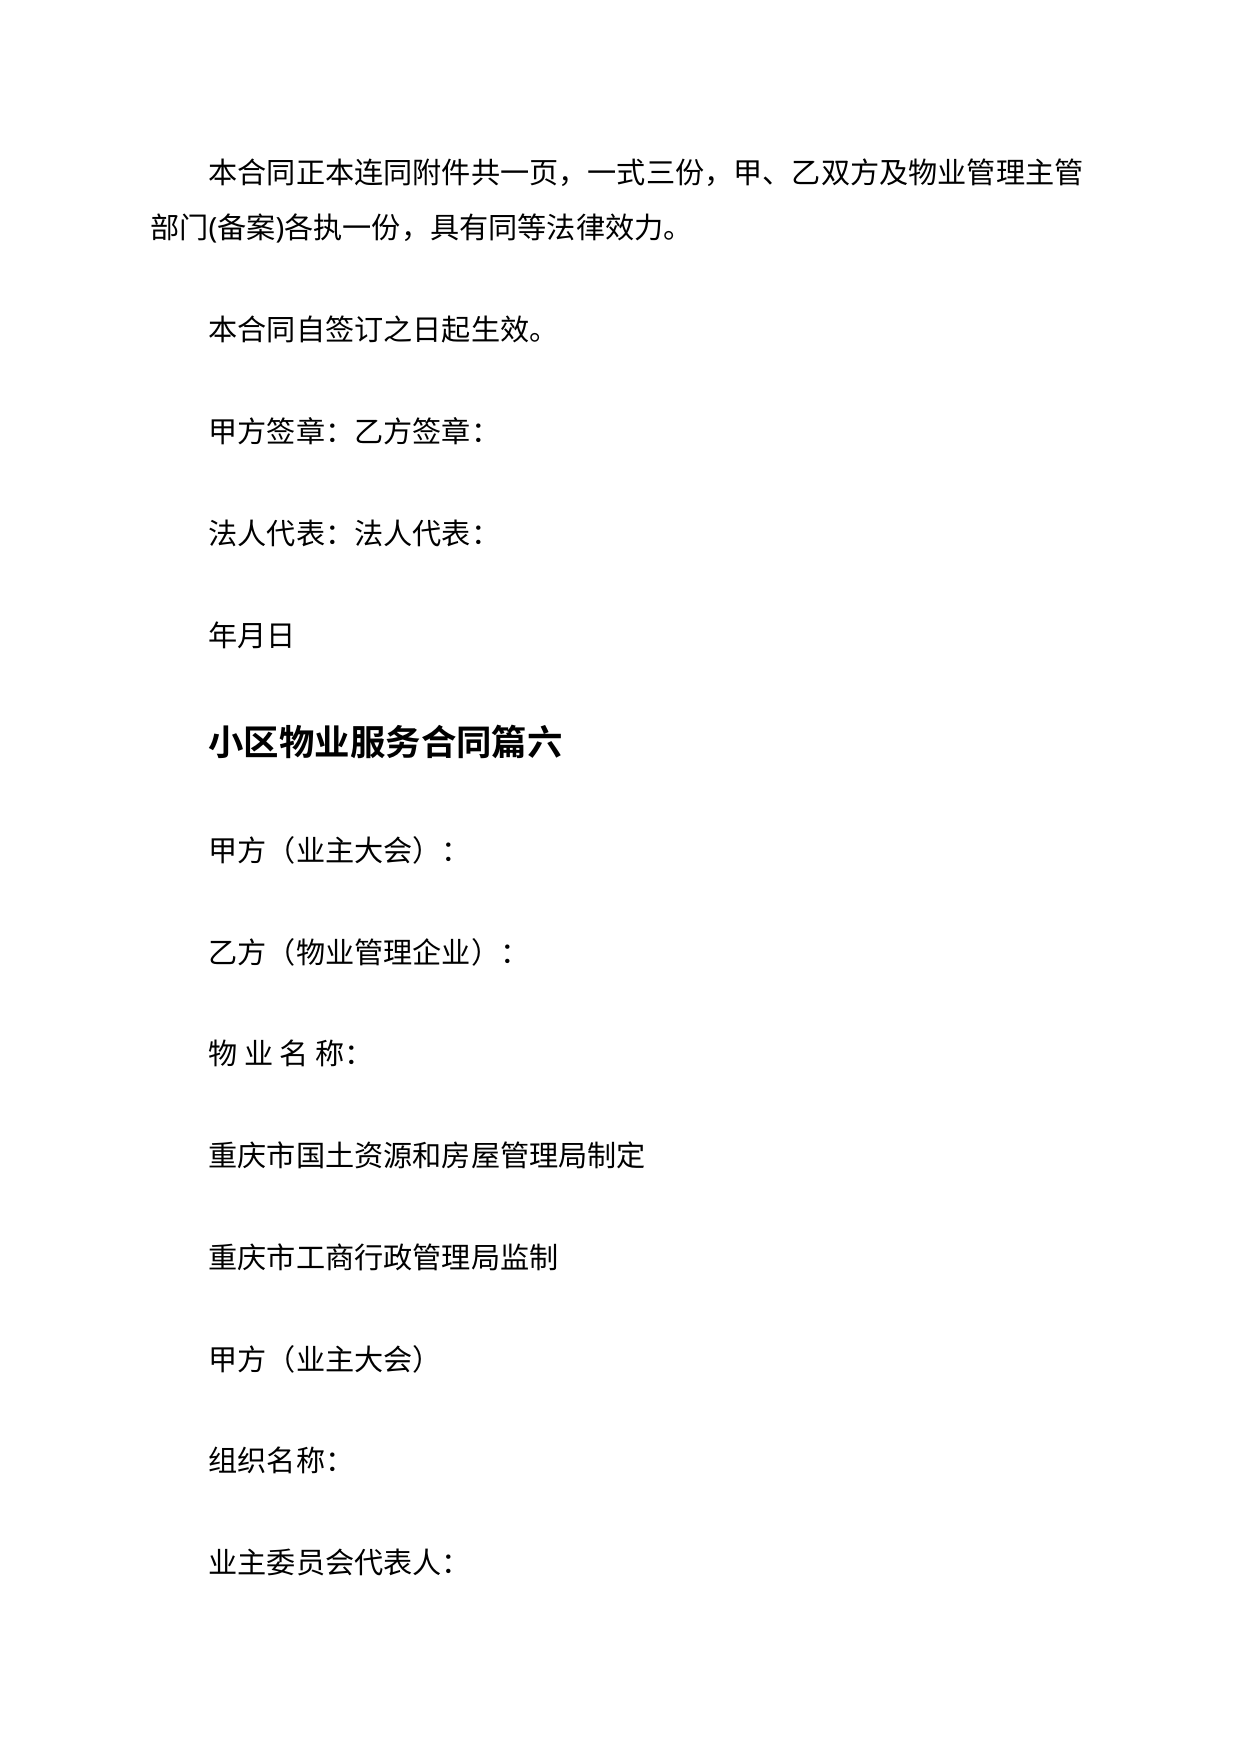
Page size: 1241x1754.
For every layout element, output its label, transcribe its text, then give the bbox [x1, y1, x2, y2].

text 本合同正本连同附件共一页，一式三份，甲、乙双方及物业管理主管部门(备案)各执一份，具有同等法律效力。 [150, 150, 1090, 247]
text 甲方签章：乙方签章： [150, 409, 1090, 451]
text 业主委员会代表人： [150, 1540, 1090, 1582]
text 甲方（业主大会） [150, 1336, 1090, 1378]
text 组织名称： [150, 1438, 1090, 1480]
text 年月日 [150, 612, 1090, 654]
text 重庆市国土资源和房屋管理局制定 [150, 1133, 1090, 1175]
text 法人代表：法人代表： [150, 510, 1090, 553]
text 本合同自签订之日起生效。 [150, 307, 1090, 349]
text 小区物业服务合同篇六 [150, 714, 1090, 765]
text 重庆市工商行政管理局监制 [150, 1234, 1090, 1277]
text 物 业 名 称： [150, 1031, 1090, 1073]
text 甲方（业主大会）： [150, 827, 1090, 870]
text 乙方（物业管理企业）： [150, 929, 1090, 971]
